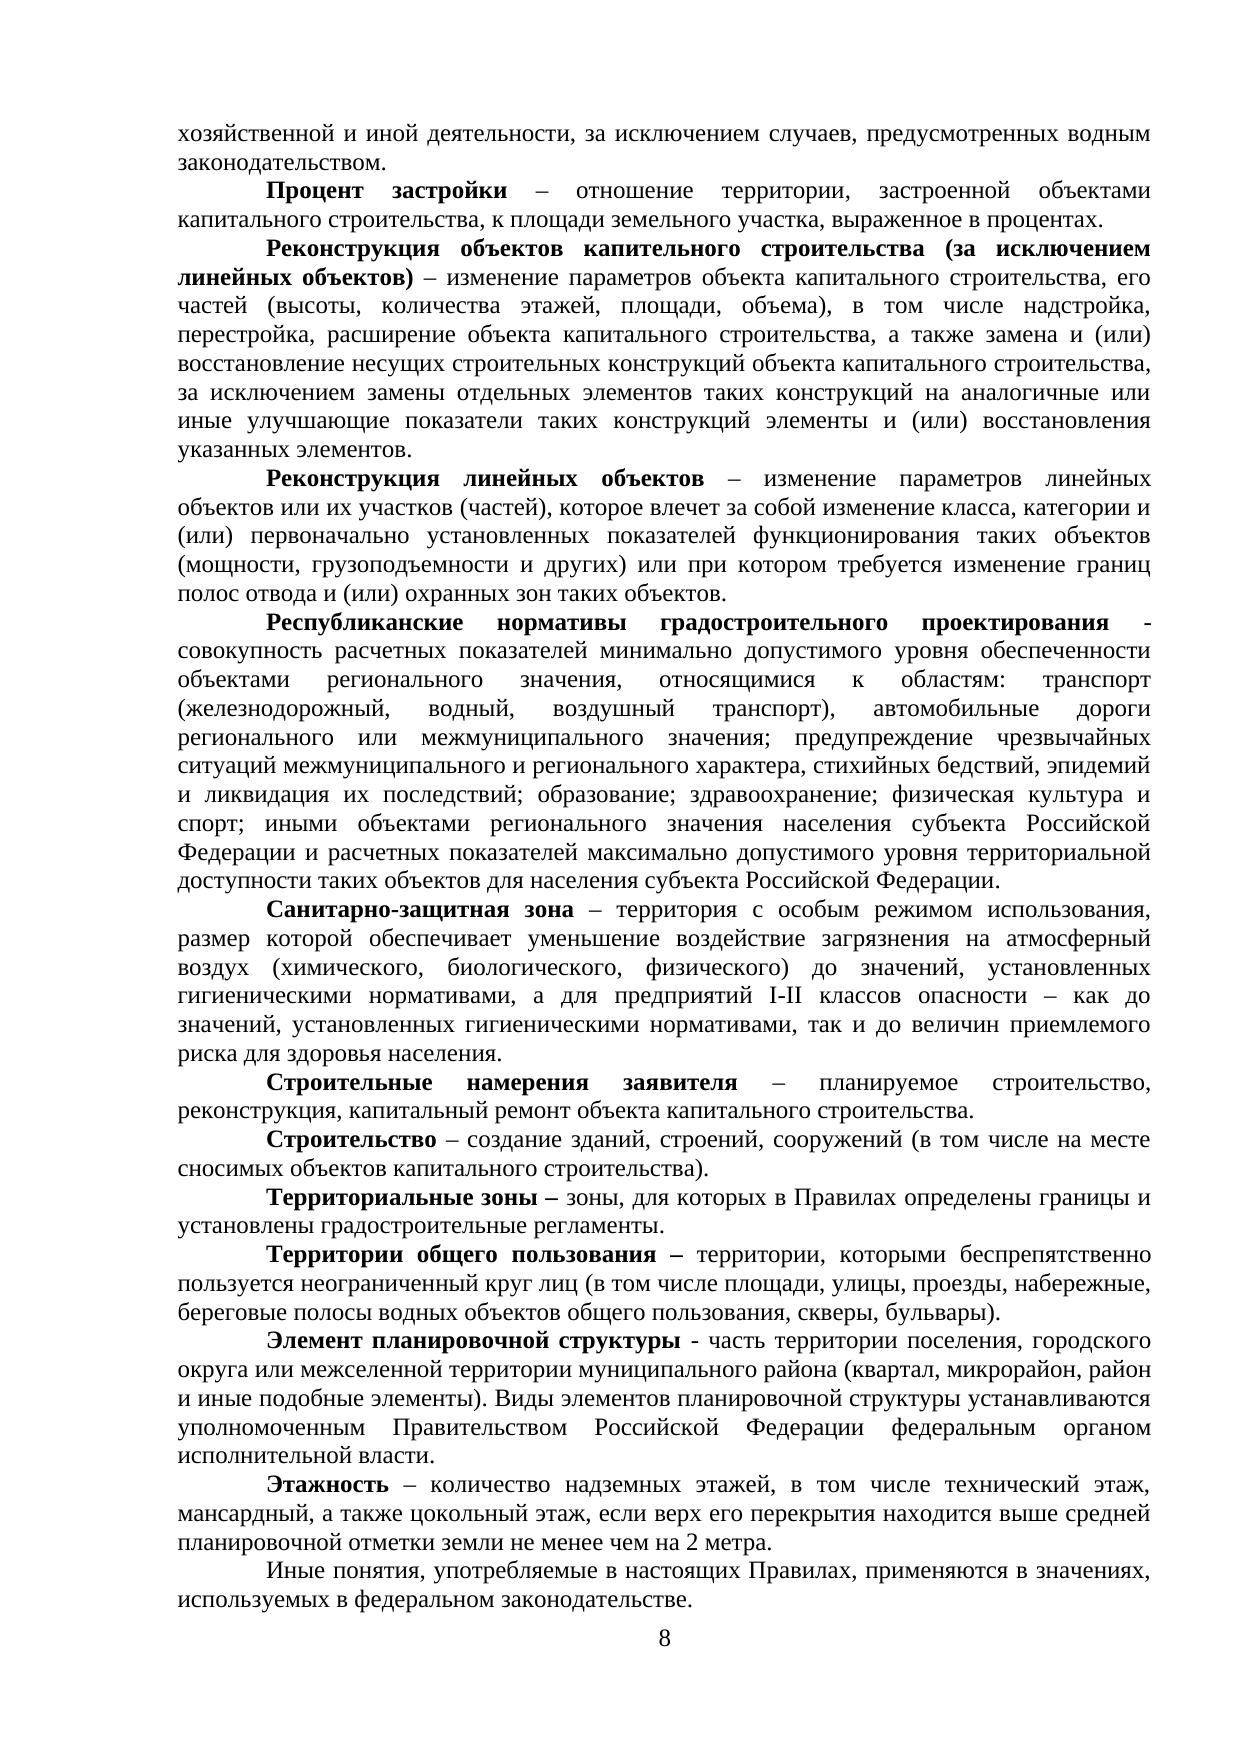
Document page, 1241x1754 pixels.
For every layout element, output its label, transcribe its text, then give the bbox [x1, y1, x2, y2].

text Строительство – создание зданий, строений, сооружений (в том числе на месте сносимых объектов капитального строительства). [177, 1124, 1152, 1182]
text Элемент планировочной структуры - часть территории поселения, городского округа или межселенной территории муниципального района (квартал, микрорайон, район и иные подобные элементы). Виды элементов планировочной структуры устанавливаются уполномоченным Правительством Российской Федерации федеральным органом исполнительной власти. [177, 1326, 1152, 1469]
text Строительные намерения заявителя – планируемое строительство, реконструкция, капитальный ремонт объекта капитального строительства. [177, 1067, 1152, 1124]
text Этажность – количество надземных этажей, в том числе технический этаж, мансардный, а также цокольный этаж, если верх его перекрытия находится выше средней планировочной отметки земли не менее чем на 2 метра. [177, 1469, 1152, 1556]
text Территории общего пользования – территории, которыми беспрепятственно пользуется неограниченный круг лиц (в том числе площади, улицы, проезды, набережные, береговые полосы водных объектов общего пользования, скверы, бульвары). [177, 1239, 1152, 1326]
text Территориальные зоны – зоны, для которых в Правилах определены границы и установлены градостроительные регламенты. [177, 1182, 1152, 1239]
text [177, 118, 1152, 176]
text Санитарно-защитная зона – территория с особым режимом использования, размер которой обеспечивает уменьшение воздействие загрязнения на атмосферный воздух (химического, биологического, физического) до значений, установленных гигиеническими нормативами, а для предприятий I-II классов опасности – как до значений, установленных гигиеническими нормативами, так и до величин приемлемого риска для здоровья населения. [177, 894, 1152, 1067]
text Иные понятия, употребляемые в настоящих Правилах, применяются в значениях, используемых в федеральном законодательстве. [177, 1556, 1152, 1613]
text Реконструкция линейных объектов – изменение параметров линейных объектов или их участков (частей), которое влечет за собой изменение класса, категории и (или) первоначально установленных показателей функционирования таких объектов (мощности, грузоподъемности и других) или при котором требуется изменение границ полос отвода и (или) охранных зон таких объектов. [177, 463, 1152, 607]
text Реконструкция объектов капительного строительства (за исключением линейных объектов) – изменение параметров объекта капитального строительства, его частей (высоты, количества этажей, площади, объема), в том числе надстройка, перестройка, расширение объекта капитального строительства, а также замена и (или) восстановление несущих строительных конструкций объекта капитального строительства, за исключением замены отдельных элементов таких конструкций на аналогичные или иные улучшающие показатели таких конструкций элементы и (или) восстановления указанных элементов. [177, 233, 1152, 463]
text Процент застройки – отношение территории, застроенной объектами капитального строительства, к площади земельного участка, выраженное в процентах. [177, 176, 1152, 233]
text Республиканские нормативы градостроительного проектирования - совокупность расчетных показателей минимально допустимого уровня обеспеченности объектами регионального значения, относящимися к областям: транспорт (железнодорожный, водный, воздушный транспорт), автомобильные дороги регионального или межмуниципального значения; предупреждение чрезвычайных ситуаций межмуниципального и регионального характера, стихийных бедствий, эпидемий и ликвидация их последствий; образование; здравоохранение; физическая культура и спорт; иными объектами регионального значения населения субъекта Российской Федерации и расчетных показателей максимально допустимого уровня территориальной доступности таких объектов для населения субъекта Российской Федерации. [177, 607, 1152, 894]
